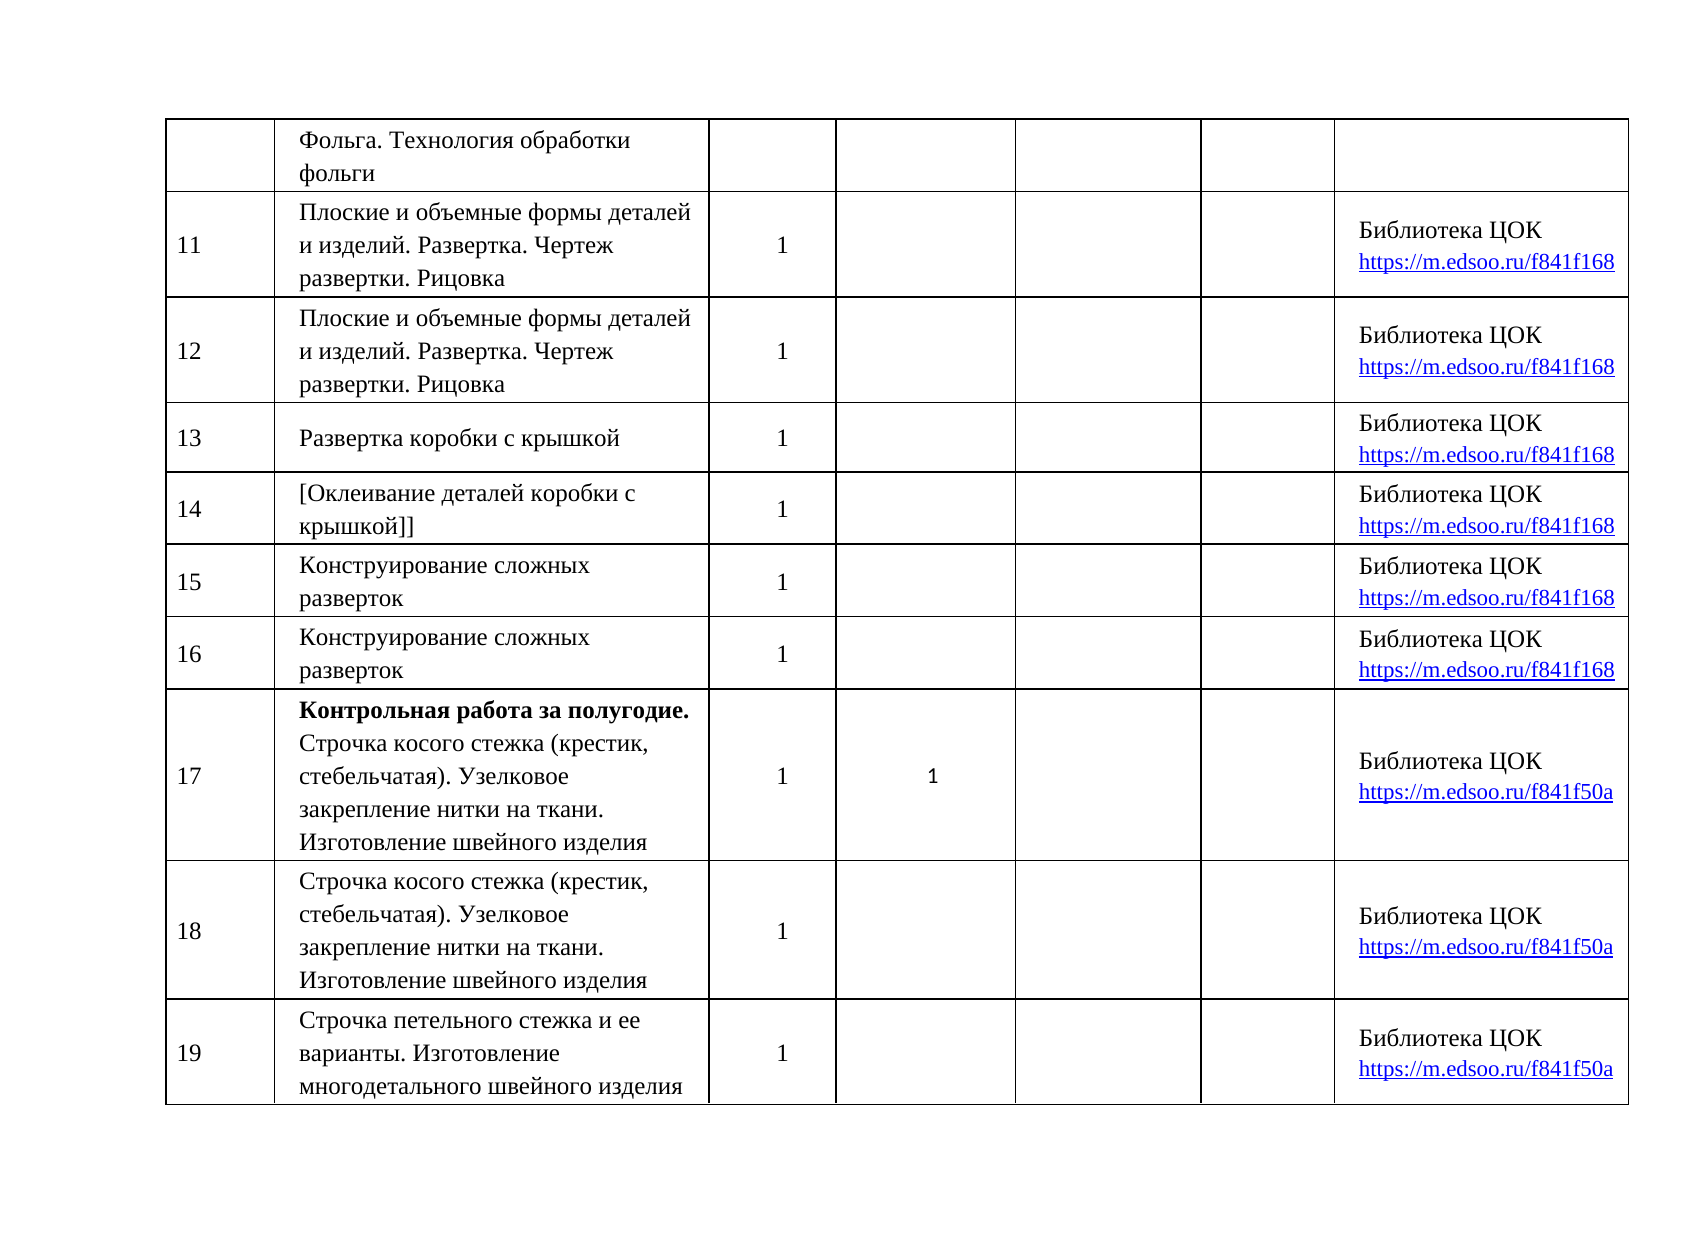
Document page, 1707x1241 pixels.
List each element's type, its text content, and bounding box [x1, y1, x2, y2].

table_cell [1016, 545, 1200, 616]
table_cell [837, 545, 1015, 616]
table_cell 16 [167, 617, 274, 688]
table_cell Библиотека ЦОК https://m.edsoo.ru/f841f168 [1335, 298, 1628, 401]
table_cell [1202, 120, 1334, 191]
table_cell 14 [167, 473, 274, 543]
table_cell [1202, 545, 1334, 616]
table_cell 1 [710, 403, 835, 471]
table_cell [1202, 473, 1334, 543]
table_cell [1335, 861, 1628, 998]
table_cell [1016, 1000, 1200, 1103]
table_cell Конструирование сложных разверток [275, 545, 708, 616]
table_cell Библиотека ЦОК https://m.edsoo.ru/f841f168 [1335, 473, 1628, 543]
table_cell [1202, 403, 1334, 471]
table_cell [1202, 617, 1334, 688]
table_cell 13 [167, 403, 274, 471]
table_cell 1 [710, 690, 835, 859]
table_cell [837, 473, 1015, 543]
table_cell [1016, 403, 1200, 471]
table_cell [1335, 192, 1628, 296]
table_cell 15 [167, 545, 274, 616]
table_cell Библиотека ЦОК https://m.edsoo.ru/f841f168 [1335, 403, 1628, 471]
table_cell 1 [710, 861, 835, 998]
table_cell Плоские и объемные формы деталей и изделий. Развертка. Чертеж развертки. Рицовка [275, 192, 708, 296]
table_cell 12 [167, 298, 274, 401]
table_cell 18 [167, 861, 274, 998]
table_cell Библиотека ЦОК https://m.edsoo.ru/f841f50a [1335, 690, 1628, 859]
table_cell [837, 192, 1015, 296]
table_cell 19 [167, 1000, 274, 1103]
table_cell 17 [167, 690, 274, 859]
table_cell Конструирование сложных разверток [275, 617, 708, 688]
table_cell 1 [710, 192, 835, 296]
table_cell Развертка коробки с крышкой [275, 403, 708, 471]
table_cell [1016, 861, 1200, 998]
table_cell [837, 1000, 1015, 1103]
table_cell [275, 120, 708, 191]
table_cell [1202, 690, 1334, 859]
table_cell [1016, 617, 1200, 688]
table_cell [275, 1000, 708, 1103]
table_cell [Оклеивание деталей коробки с крышкой]] [275, 473, 708, 543]
table_cell [837, 298, 1015, 401]
table_cell Библиотека ЦОК https://m.edsoo.ru/f841f168 [1335, 617, 1628, 688]
table_cell 11 [167, 192, 274, 296]
table_cell Контрольная работа за полугодие. Строчка косого стежка (крестик, стебельчатая). Узелковое закрепление нитки на ткани. Изготовление швейного изделия [275, 690, 708, 859]
table_cell 1 [710, 545, 835, 616]
table_cell 1 [710, 120, 835, 191]
table_cell 1 [710, 617, 835, 688]
table_cell [1202, 861, 1334, 998]
table_cell [837, 617, 1015, 688]
table_cell 1 [710, 473, 835, 543]
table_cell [1335, 1000, 1628, 1103]
table_cell [1202, 298, 1334, 401]
table_cell 1 [710, 298, 835, 401]
table_cell [1016, 690, 1200, 859]
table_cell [1335, 120, 1628, 191]
table_cell Плоские и объемные формы деталей и изделий. Развертка. Чертеж развертки. Рицовка [275, 298, 708, 401]
table_cell [837, 403, 1015, 471]
table_cell [1016, 473, 1200, 543]
table_cell [837, 861, 1015, 998]
table_cell 1 [710, 1000, 835, 1103]
table_cell Библиотека ЦОК https://m.edsoo.ru/f841f168 [1335, 545, 1628, 616]
table_cell [837, 120, 1015, 191]
table_cell 10 [167, 120, 274, 191]
table_cell 1 [837, 690, 1015, 859]
table_cell [1016, 298, 1200, 401]
table_cell [1202, 1000, 1334, 1103]
table_cell [1016, 192, 1200, 296]
table_cell Строчка косого стежка (крестик, стебельчатая). Узелковое закрепление нитки на ткани. Изготовление швейного изделия [275, 861, 708, 998]
table_cell [1016, 120, 1200, 191]
table_cell [1202, 192, 1334, 296]
